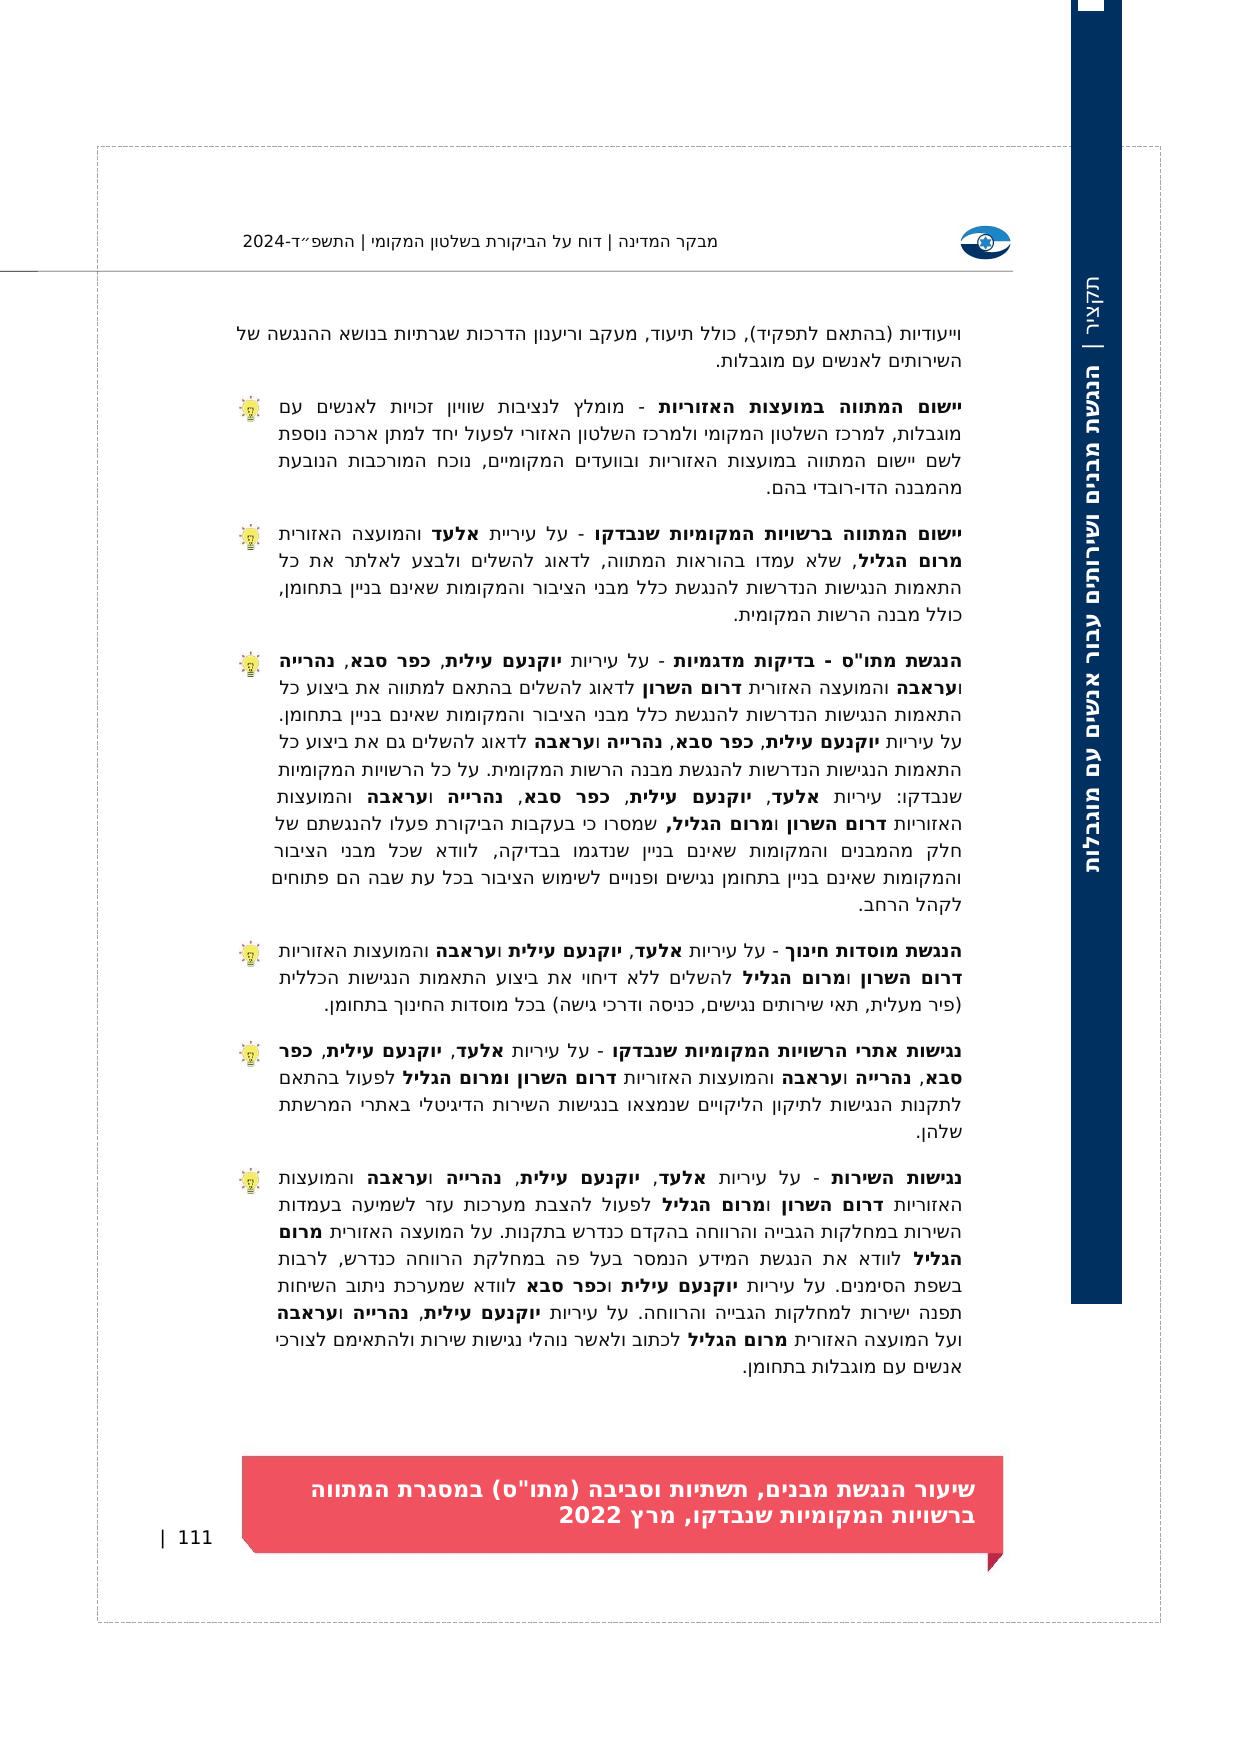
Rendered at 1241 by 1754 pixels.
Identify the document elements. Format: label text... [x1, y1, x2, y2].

text יישום המתווה ברשויות המקומיות שנבדקו - על עיריית אלעד והמועצה האזורית מרום הגליל, שלא עמדו בהוראות המתווה, לדאוג להשלים ולבצע לאלתר את כל התאמות הנגישות הנדרשות להנגשת כלל מבני הציבור והמקומות שאינם בניין בתחומן, כולל מבנה הרשות המקומית. [236, 519, 963, 627]
picture [957, 222, 1014, 263]
picture [238, 524, 259, 549]
text הנגשת מתו"ס - בדיקות מדגמיות - על עיריות יוקנעם עילית, כפר סבא, נהרייה ועראבה והמועצה האזורית דרום השרון לדאוג להשלים בהתאם למתווה את ביצוע כל התאמות הנגישות הנדרשות להנגשת כלל מבני הציבור והמקומות שאינם בניין בתחומן. על עיריות יוקנעם עילית, כפר סבא, נהרייה ועראבה לדאוג להשלים גם את ביצוע כל התאמות הנגישות הנדרשות להנגשת מבנה הרשות המקומית. על כל הרשויות המקומיות שנבדקו: עיריות אלעד, יוקנעם עילית, כפר סבא, נהרייה ועראבה והמועצות האזוריות דרום השרון ומרום הגליל, שמסרו כי בעקבות הביקורת פעלו להנגשתם של חלק מהמבנים והמקומות שאינם בניין שנדגמו בבדיקה, לוודא שכל מבני הציבור והמקומות שאינם בניין בתחומן נגישים ופנויים לשימוש הציבור בכל עת שבה הם פתוחים לקהל הרחב. [236, 646, 963, 917]
picture [238, 651, 259, 676]
picture [238, 1040, 259, 1066]
text נגישות אתרי הרשויות המקומיות שנבדקו - על עיריות אלעד, יוקנעם עילית, כפר סבא, נהרייה ועראבה והמועצות האזוריות דרום השרון ומרום הגליל לפעול בהתאם לתקנות הנגישות לתיקון הליקויים שנמצאו בנגישות השירות הדיגיטלי באתרי המרשתת שלהן. [236, 1036, 963, 1144]
picture [230, 1444, 1014, 1586]
picture [238, 1167, 259, 1193]
picture [238, 940, 259, 966]
text הנגשת מוסדות חינוך - על עיריות אלעד, יוקנעם עילית ועראבה והמועצות האזוריות דרום השרון ומרום הגליל להשלים ללא דיחוי את ביצוע התאמות הנגישות הכללית (פיר מעלית, תאי שירותים נגישים, כניסה ודרכי גישה) בכל מוסדות החינוך בתחומן. [236, 936, 963, 1017]
text נגישות השירות - על עיריות אלעד, יוקנעם עילית, נהרייה ועראבה והמועצות האזוריות דרום השרון ומרום הגליל לפעול להצבת מערכות עזר לשמיעה בעמדות השירות במחלקות הגבייה והרווחה בהקדם כנדרש בתקנות. על המועצה האזורית מרום הגליל לוודא את הנגשת המידע הנמסר בעל פה במחלקת הרווחה כנדרש, לרבות בשפת הסימנים. על עיריות יוקנעם עילית וכפר סבא לוודא שמערכת ניתוב השיחות תפנה ישירות למחלקות הגבייה והרווחה. על עיריות יוקנעם עילית, נהרייה ועראבה ועל המועצה האזורית מרום הגליל לכתוב ולאשר נוהלי נגישות שירות ולהתאימם לצורכי אנשים עם מוגבלות בתחומן. [236, 1163, 963, 1379]
picture [238, 395, 259, 421]
text יישום המתווה במועצות האזוריות - מומלץ לנציבות שוויון זכויות לאנשים עם מוגבלות, למרכז השלטון המקומי ולמרכז השלטון האזורי לפעול יחד למתן ארכה נוספת לשם יישום המתווה במועצות האזוריות ובוועדים המקומיים, נוכח המורכבות הנובעת מהמבנה הדו-רובדי בהם. [236, 392, 963, 500]
